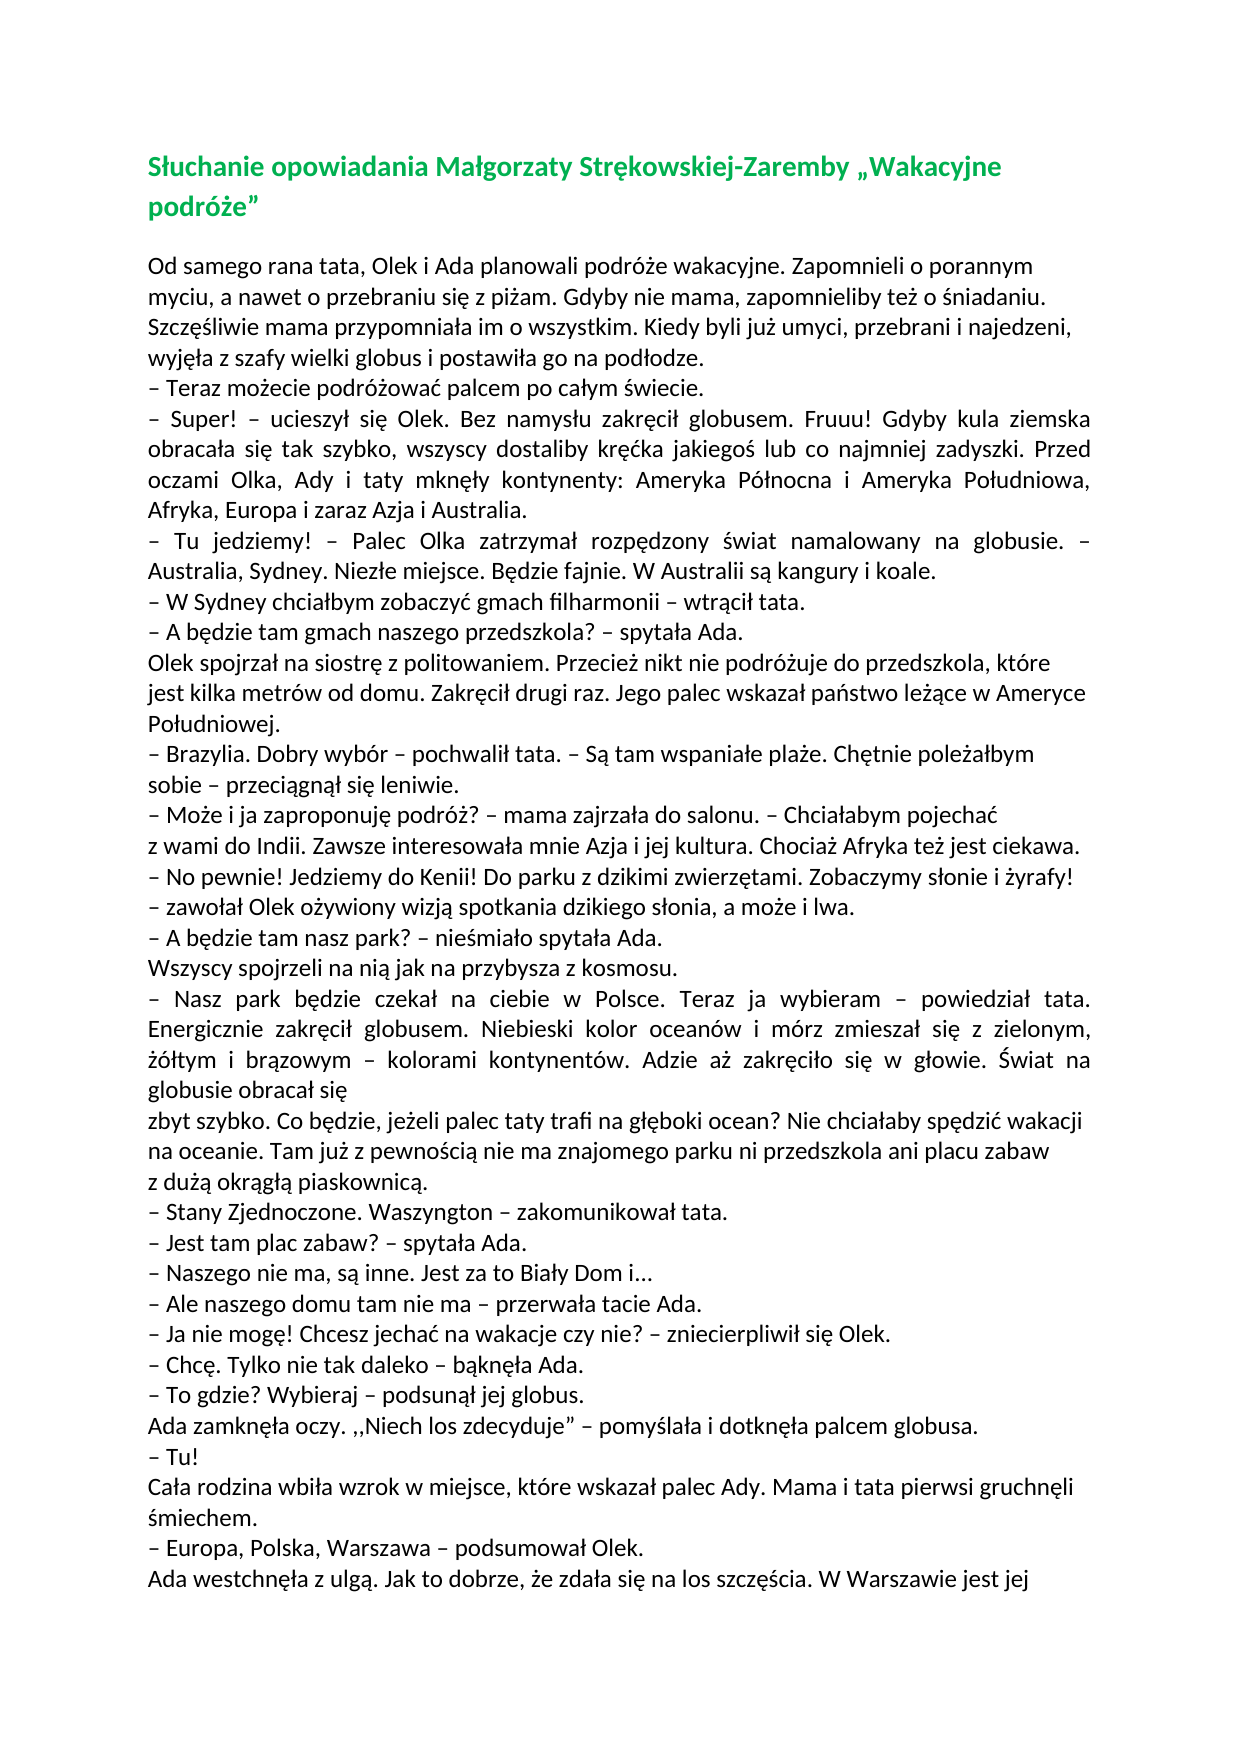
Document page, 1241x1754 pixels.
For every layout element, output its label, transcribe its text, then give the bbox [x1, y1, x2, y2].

text Ada zamknęła oczy. ,,Niech los zdecyduje” – pomyślała i dotknęła palcem globusa. [148, 1410, 1093, 1441]
text jest kilka metrów od domu. Zakręcił drugi raz. Jego palec wskazał państwo leżące w Ameryce [148, 678, 1093, 708]
text – Tu! [148, 1441, 1093, 1471]
text – Chcę. Tylko nie tak daleko – bąknęła Ada. [148, 1349, 1093, 1379]
text – Nasz park będzie czekał na ciebie w Polsce. Teraz ja wybieram – powiedział tata. Energicznie zakręcił globusem. Niebieski kolor oceanów i mórz zmieszał się z zielonym, żółtym i brązowym – kolorami kontynentów. Adzie aż zakręciło się w głowie. Świat na globusie obracał się [148, 983, 1093, 1105]
text śmiechem. [148, 1502, 1093, 1532]
text Szczęśliwie mama przypomniała im o wszystkim. Kiedy byli już umyci, przebrani i najedzeni, [148, 311, 1093, 342]
text – Super! – ucieszył się Olek. Bez namysłu zakręcił globusem. Fruuu! Gdyby kula ziemska obracała się tak szybko, wszyscy dostaliby kręćka jakiegoś lub co najmniej zadyszki. Przed oczami Olka, Ady i taty mknęły kontynenty: Ameryka Północna i Ameryka Południowa, Afryka, Europa i zaraz Azja i Australia. [148, 403, 1093, 525]
text Ada westchnęła z ulgą. Jak to dobrze, że zdała się na los szczęścia. W Warszawie jest jej [148, 1563, 1093, 1593]
text sobie – przeciągnął się leniwie. [148, 769, 1093, 800]
text – Naszego nie ma, są inne. Jest za to Biały Dom i... [148, 1257, 1093, 1288]
text Od samego rana tata, Olek i Ada planowali podróże wakacyjne. Zapomnieli o porannym [148, 250, 1093, 281]
text – To gdzie? Wybieraj – podsunął jej globus. [148, 1379, 1093, 1410]
text – Europa, Polska, Warszawa – podsumował Olek. [148, 1532, 1093, 1563]
text z wami do Indii. Zawsze interesowała mnie Azja i jej kultura. Chociaż Afryka też jest ciekawa. [148, 830, 1093, 861]
text – No pewnie! Jedziemy do Kenii! Do parku z dzikimi zwierzętami. Zobaczymy słonie i żyrafy! [148, 861, 1093, 891]
text wyjęła z szafy wielki globus i postawiła go na podłodze. [148, 342, 1093, 372]
text – Tu jedziemy! – Palec Olka zatrzymał rozpędzony świat namalowany na globusie. – Australia, Sydney. Niezłe miejsce. Będzie fajnie. W Australii są kangury i koale. [148, 525, 1093, 586]
text zbyt szybko. Co będzie, jeżeli palec taty trafi na głęboki ocean? Nie chciałaby spędzić wakacji [148, 1105, 1093, 1135]
text – W Sydney chciałbym zobaczyć gmach filharmonii – wtrącił tata. [148, 586, 1093, 617]
text – A będzie tam nasz park? – nieśmiało spytała Ada. [148, 922, 1093, 952]
text – Stany Zjednoczone. Waszyngton – zakomunikował tata. [148, 1196, 1093, 1227]
text Cała rodzina wbiła wzrok w miejsce, które wskazał palec Ady. Mama i tata pierwsi gruchnęli [148, 1471, 1093, 1502]
text myciu, a nawet o przebraniu się z piżam. Gdyby nie mama, zapomnieliby też o śniadaniu. [148, 281, 1093, 311]
text – A będzie tam gmach naszego przedszkola? – spytała Ada. [148, 617, 1093, 647]
text – Może i ja zaproponuję podróż? – mama zajrzała do salonu. – Chciałabym pojechać [148, 800, 1093, 830]
text Wszyscy spojrzeli na nią jak na przybysza z kosmosu. [148, 952, 1093, 983]
text – Ja nie mogę! Chcesz jechać na wakacje czy nie? – zniecierpliwił się Olek. [148, 1318, 1093, 1349]
text – Ale naszego domu tam nie ma – przerwała tacie Ada. [148, 1288, 1093, 1318]
text – Teraz możecie podróżować palcem po całym świecie. [148, 372, 1093, 403]
text na oceanie. Tam już z pewnością nie ma znajomego parku ni przedszkola ani placu zabaw [148, 1135, 1093, 1166]
text – Brazylia. Dobry wybór – pochwalił tata. – Są tam wspaniałe plaże. Chętnie poleżałbym [148, 739, 1093, 769]
text Olek spojrzał na siostrę z politowaniem. Przecież nikt nie podróżuje do przedszkola, które [148, 647, 1093, 678]
text Słuchanie opowiadania Małgorzaty Strękowskiej-Zaremby „Wakacyjne podróże” [148, 148, 1093, 224]
text z dużą okrągłą piaskownicą. [148, 1166, 1093, 1196]
text – zawołał Olek ożywiony wizją spotkania dzikiego słonia, a może i lwa. [148, 891, 1093, 922]
text – Jest tam plac zabaw? – spytała Ada. [148, 1227, 1093, 1257]
text Południowej. [148, 708, 1093, 739]
